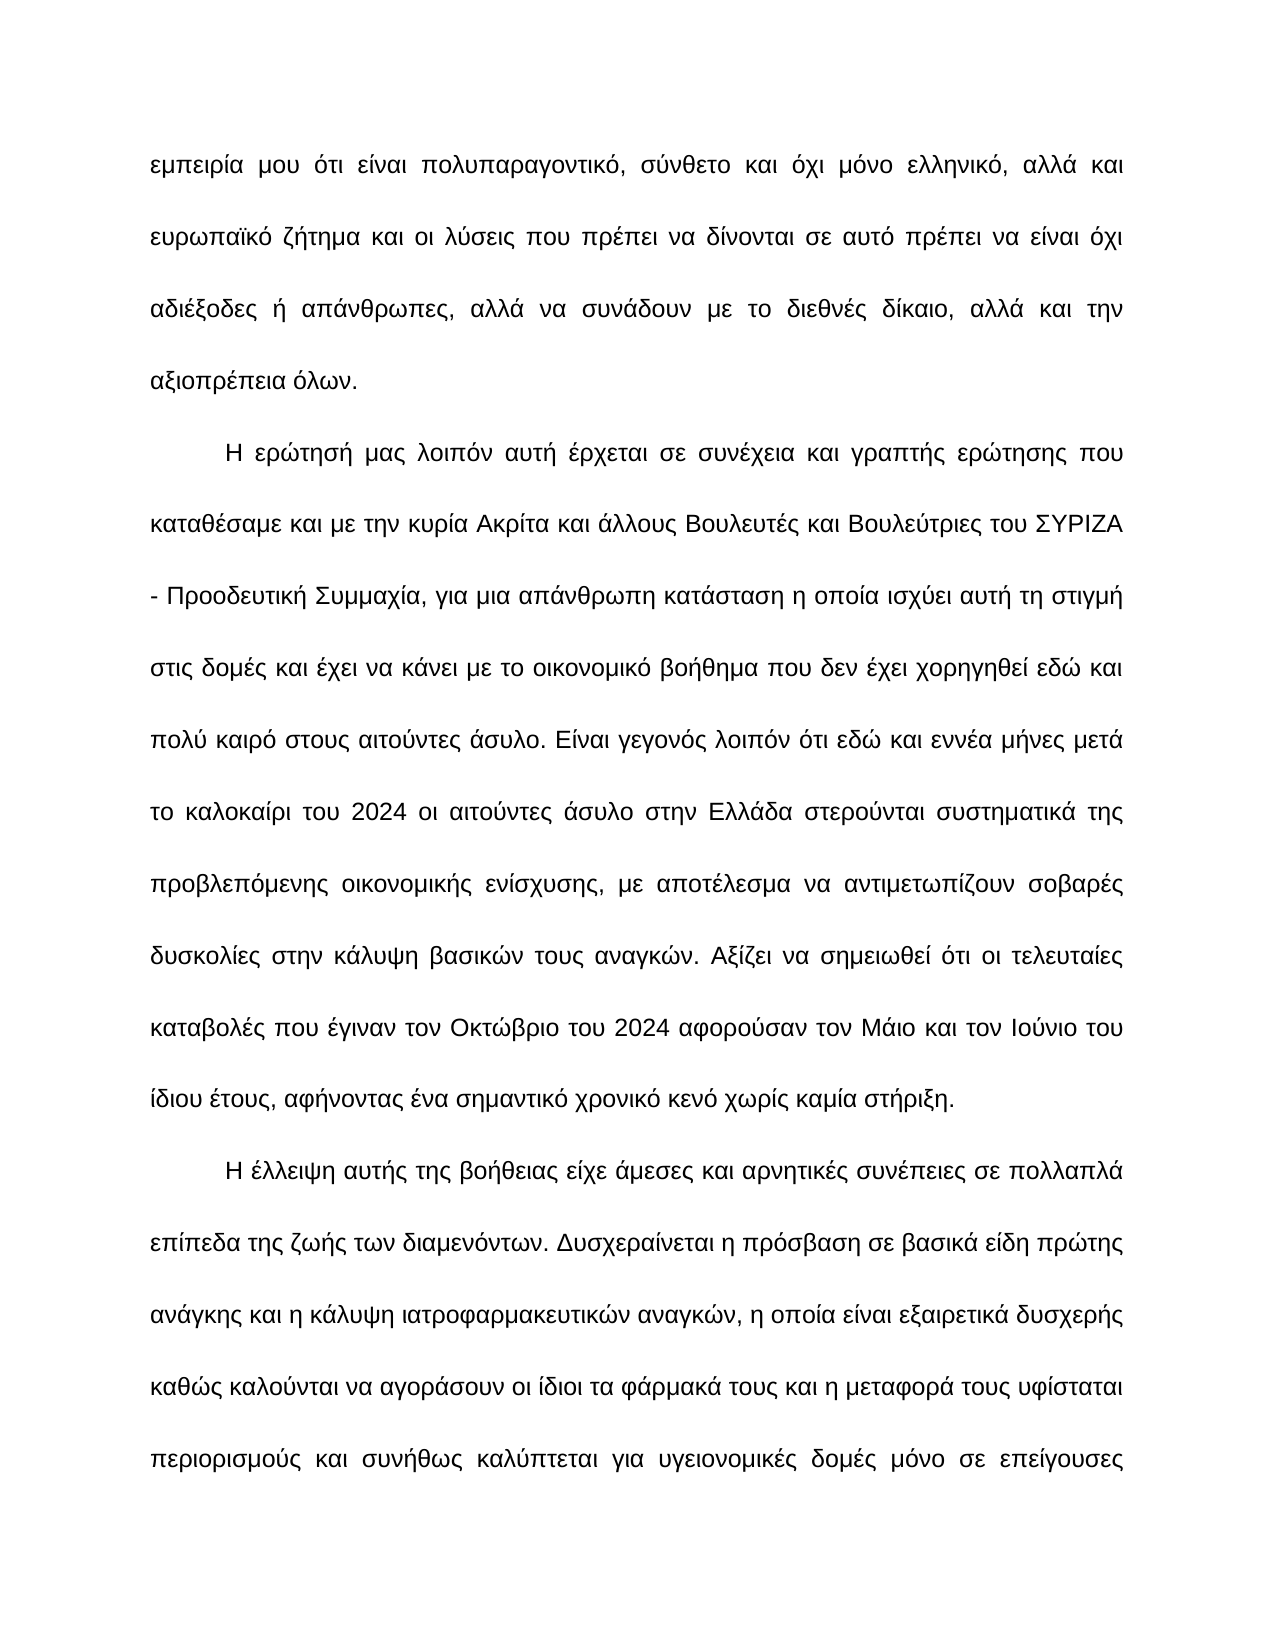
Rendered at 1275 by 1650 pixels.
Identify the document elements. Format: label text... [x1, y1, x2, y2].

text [150, 1156, 1125, 1472]
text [150, 150, 1125, 394]
text Η ερώτησή μας λοιπόν αυτή έρχεται σε συνέχεια και γραπτής ερώτησης που καταθέσαμε και με την κυρία Ακρίτα και άλλους Βουλευτές και Βουλεύτριες του ΣΥΡΙΖΑ - Προοδευτική Συμμαχία, για μια απάνθρωπη κατάσταση η οποία ισχύει αυτή τη στιγμή στις δομές και έχει να κάνει με το οικονομικό βοήθημα που δεν έχει χορηγηθεί εδώ και πολύ καιρό στους αιτούντες άσυλο. Είναι γεγονός λοιπόν ότι εδώ και εννέα μήνες μετά το καλοκαίρι του 2024 οι αιτούντες άσυλο στην Ελλάδα στερούνται συστηματικά της προβλεπόμενης οικονομικής ενίσχυσης, με αποτέλεσμα να αντιμετωπίζουν σοβαρές δυσκολίες στην κάλυψη βασικών τους αναγκών. Αξίζει να σημειωθεί ότι οι τελευταίες καταβολές που έγιναν τον Οκτώβριο του 2024 αφορούσαν τον Μάιο και τον Ιούνιο του ίδιου έτους, αφήνοντας ένα σημαντικό χρονικό κενό χωρίς καμία στήριξη. [150, 437, 1125, 1113]
